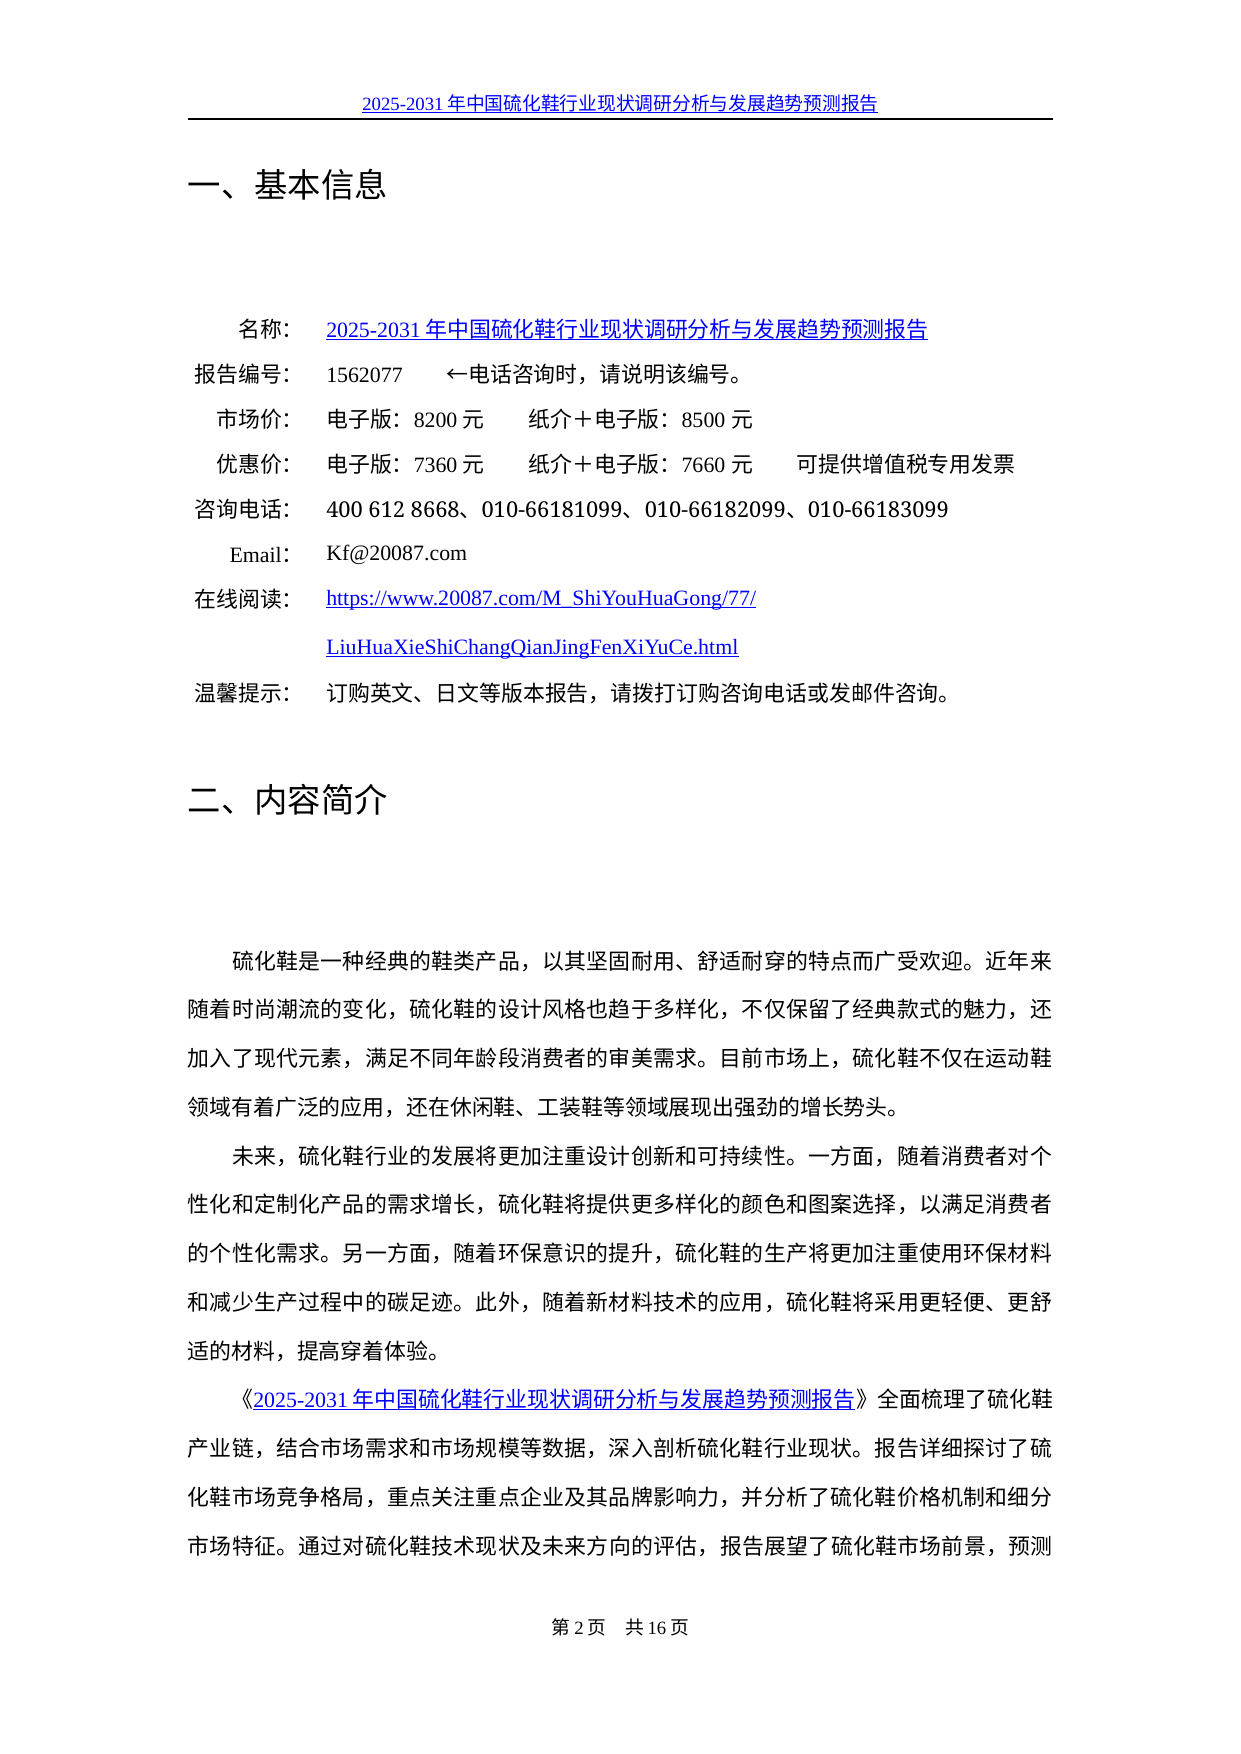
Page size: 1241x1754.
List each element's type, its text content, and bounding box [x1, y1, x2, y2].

table_header 名称： [167, 312, 315, 357]
table_cell Kf@20087.com [315, 537, 1073, 582]
table_cell Email： [167, 537, 315, 582]
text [187, 943, 1053, 1561]
table_cell 1562077 ←电话咨询时，请说明该编号。 [315, 357, 1073, 402]
table_header 2025-2031年中国硫化鞋行业现状调研分析与发展趋势预测报告 [315, 312, 1073, 357]
table_cell [315, 582, 1073, 675]
table_cell 在线阅读： [167, 582, 315, 675]
table_cell 市场价： [167, 402, 315, 447]
table_cell 温馨提示： [167, 675, 315, 720]
table_cell 电子版：8200 元 纸介＋电子版：8500 元 [315, 402, 1073, 447]
table_cell 咨询电话： [167, 492, 315, 537]
title 一、基本信息 [187, 150, 1053, 215]
title 二、内容简介 [187, 766, 1053, 831]
table_cell 报告编号： [167, 357, 315, 402]
table_cell 优惠价： [167, 447, 315, 492]
table_cell 400 612 8668、010-66181099、010-66182099、010-66183099 [315, 492, 1073, 537]
table_cell 订购英文、日文等版本报告，请拨打订购咨询电话或发邮件咨询。 [315, 675, 1073, 720]
table_cell 电子版：7360 元 纸介＋电子版：7660 元 可提供增值税专用发票 [315, 447, 1073, 492]
